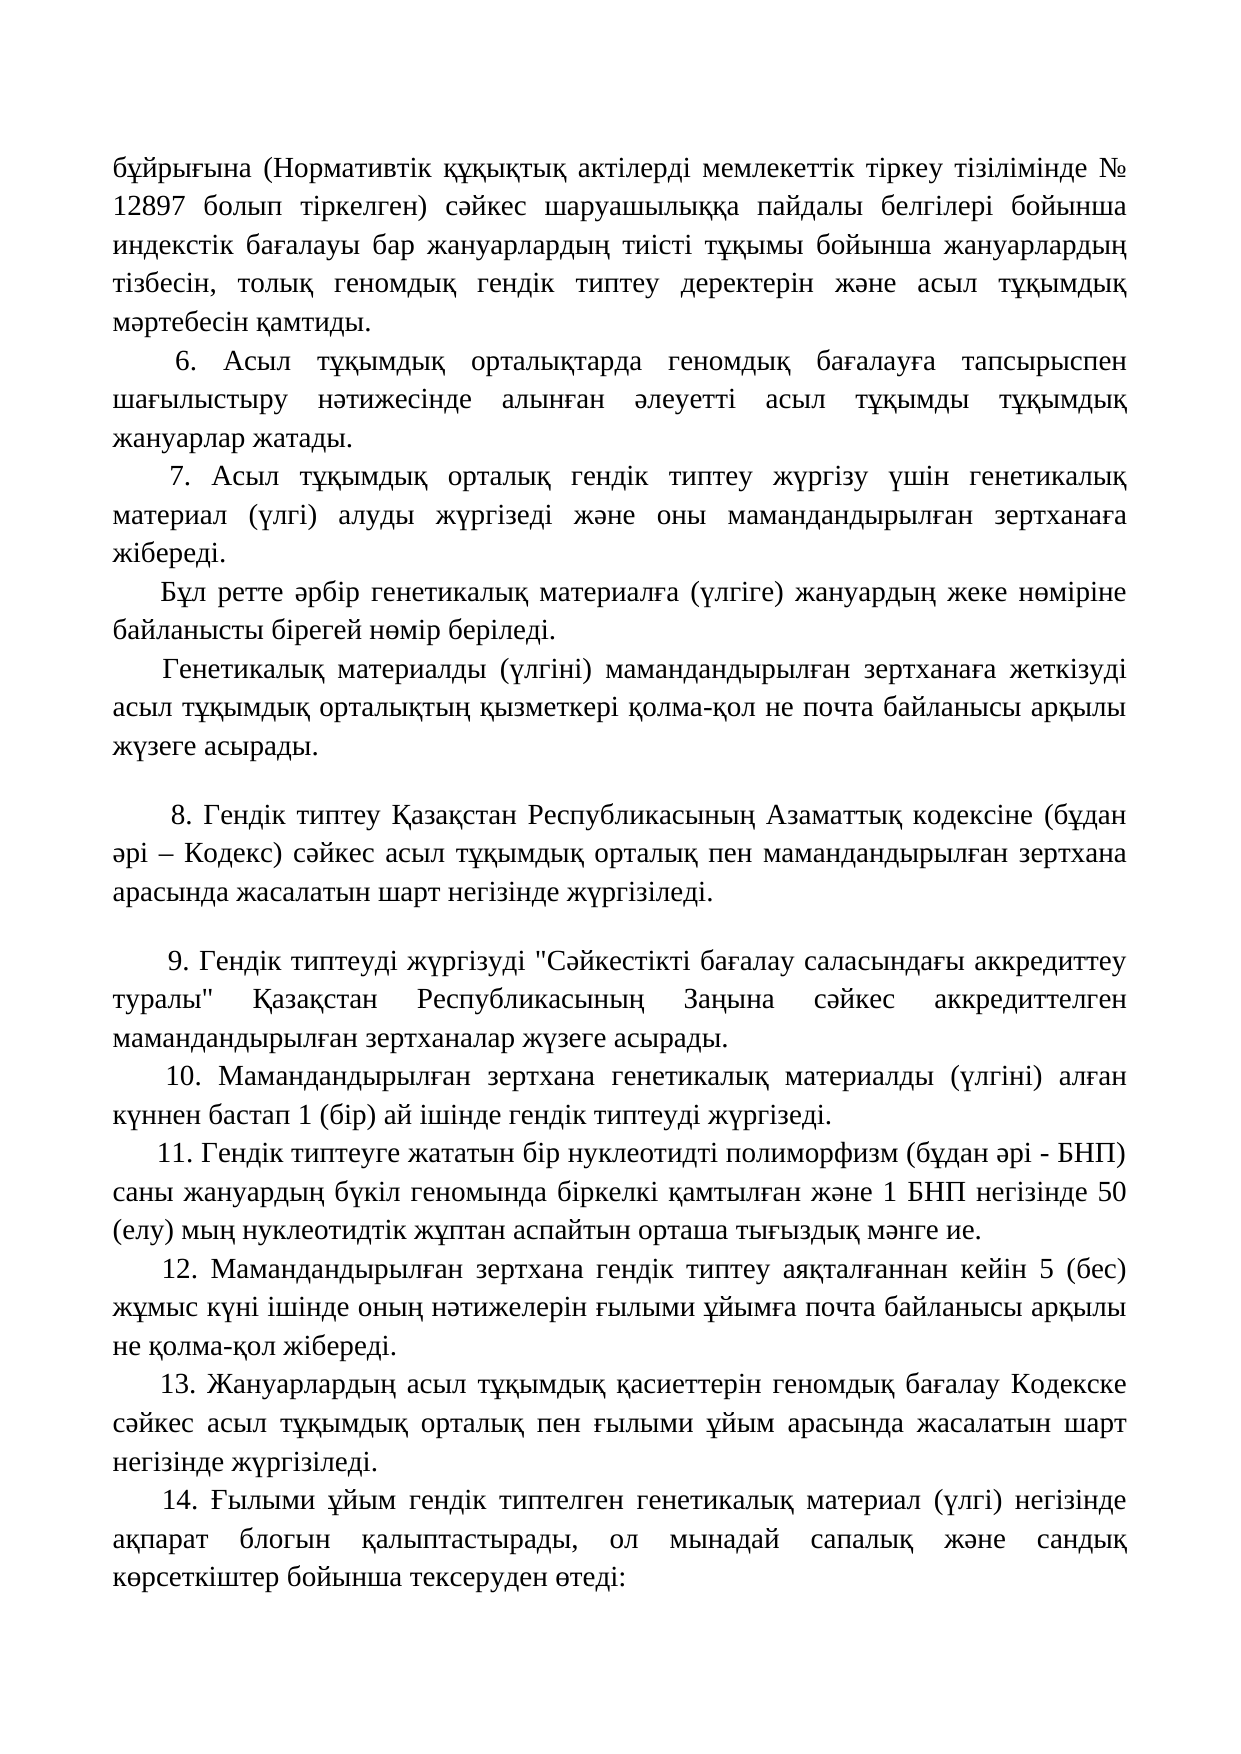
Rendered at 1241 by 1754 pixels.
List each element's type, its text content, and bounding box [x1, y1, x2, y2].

text 7. Асыл тұқымдық орталық гендік типтеу жүргізу үшін генетикалық материал (үлгі) алуды жүргізеді және оны мамандандырылған зертханаға жібереді. [112, 458, 1128, 569]
text 14. Ғылыми ұйым гендік типтелген генетикалық материал (үлгі) негізінде ақпарат блогын қалыптастырады, ол мынадай сапалық және сандық көрсеткіштер бойынша тексеруден өтеді: [112, 1482, 1128, 1593]
text 6. Асыл тұқымдық орталықтарда геномдық бағалауға тапсырыспен шағылыстыру нәтижесінде алынған әлеуетті асыл тұқымды тұқымдық жануарлар жатады. [112, 343, 1128, 453]
text 12. Мамандандырылған зертхана гендік типтеу аяқталғаннан кейін 5 (бес) жұмыс күні ішінде оның нәтижелерін ғылыми ұйымға почта байланысы арқылы не қолма-қол жібереді. [112, 1251, 1128, 1362]
text Генетикалық материалды (үлгіні) мамандандырылған зертханаға жеткізуді асыл тұқымдық орталықтың қызметкері қолма-қол не почта байланысы арқылы жүзеге асырады. [112, 651, 1128, 762]
text 8. Гендік типтеу Қазақстан Республикасының Азаматтық кодексіне (бұдан әрі – Кодекс) сәйкес асыл тұқымдық орталық пен мамандандырылған зертхана арасында жасалатын шарт негізінде жүргізіледі. [112, 797, 1128, 907]
text 9. Гендік типтеуді жүргізуді "Сәйкестікті бағалау саласындағы аккредиттеу туралы" Қазақстан Республикасының Заңына сәйкес аккредиттелген мамандандырылған зертханалар жүзеге асырады. [112, 943, 1128, 1053]
text Бұл ретте әрбір генетикалық материалға (үлгіге) жануардың жеке нөміріне байланысты бірегей нөмір беріледі. [112, 574, 1128, 646]
text 11. Гендік типтеуге жататын бір нуклеотидті полиморфизм (бұдан әрі - БНП) саны жануардың бүкіл геномында біркелкі қамтылған және 1 БНП негізінде 50 (елу) мың нуклеотидтік жұптан аспайтын орташа тығыздық мәнге ие. [112, 1135, 1128, 1246]
text 10. Мамандандырылған зертхана генетикалық материалды (үлгіні) алған күннен бастап 1 (бір) ай ішінде гендік типтеуді жүргізеді. [112, 1058, 1128, 1130]
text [112, 150, 1128, 338]
text 13. Жануарлардың асыл тұқымдық қасиеттерін геномдық бағалау Кодекске сәйкес асыл тұқымдық орталық пен ғылыми ұйым арасында жасалатын шарт негізінде жүргізіледі. [112, 1367, 1128, 1477]
